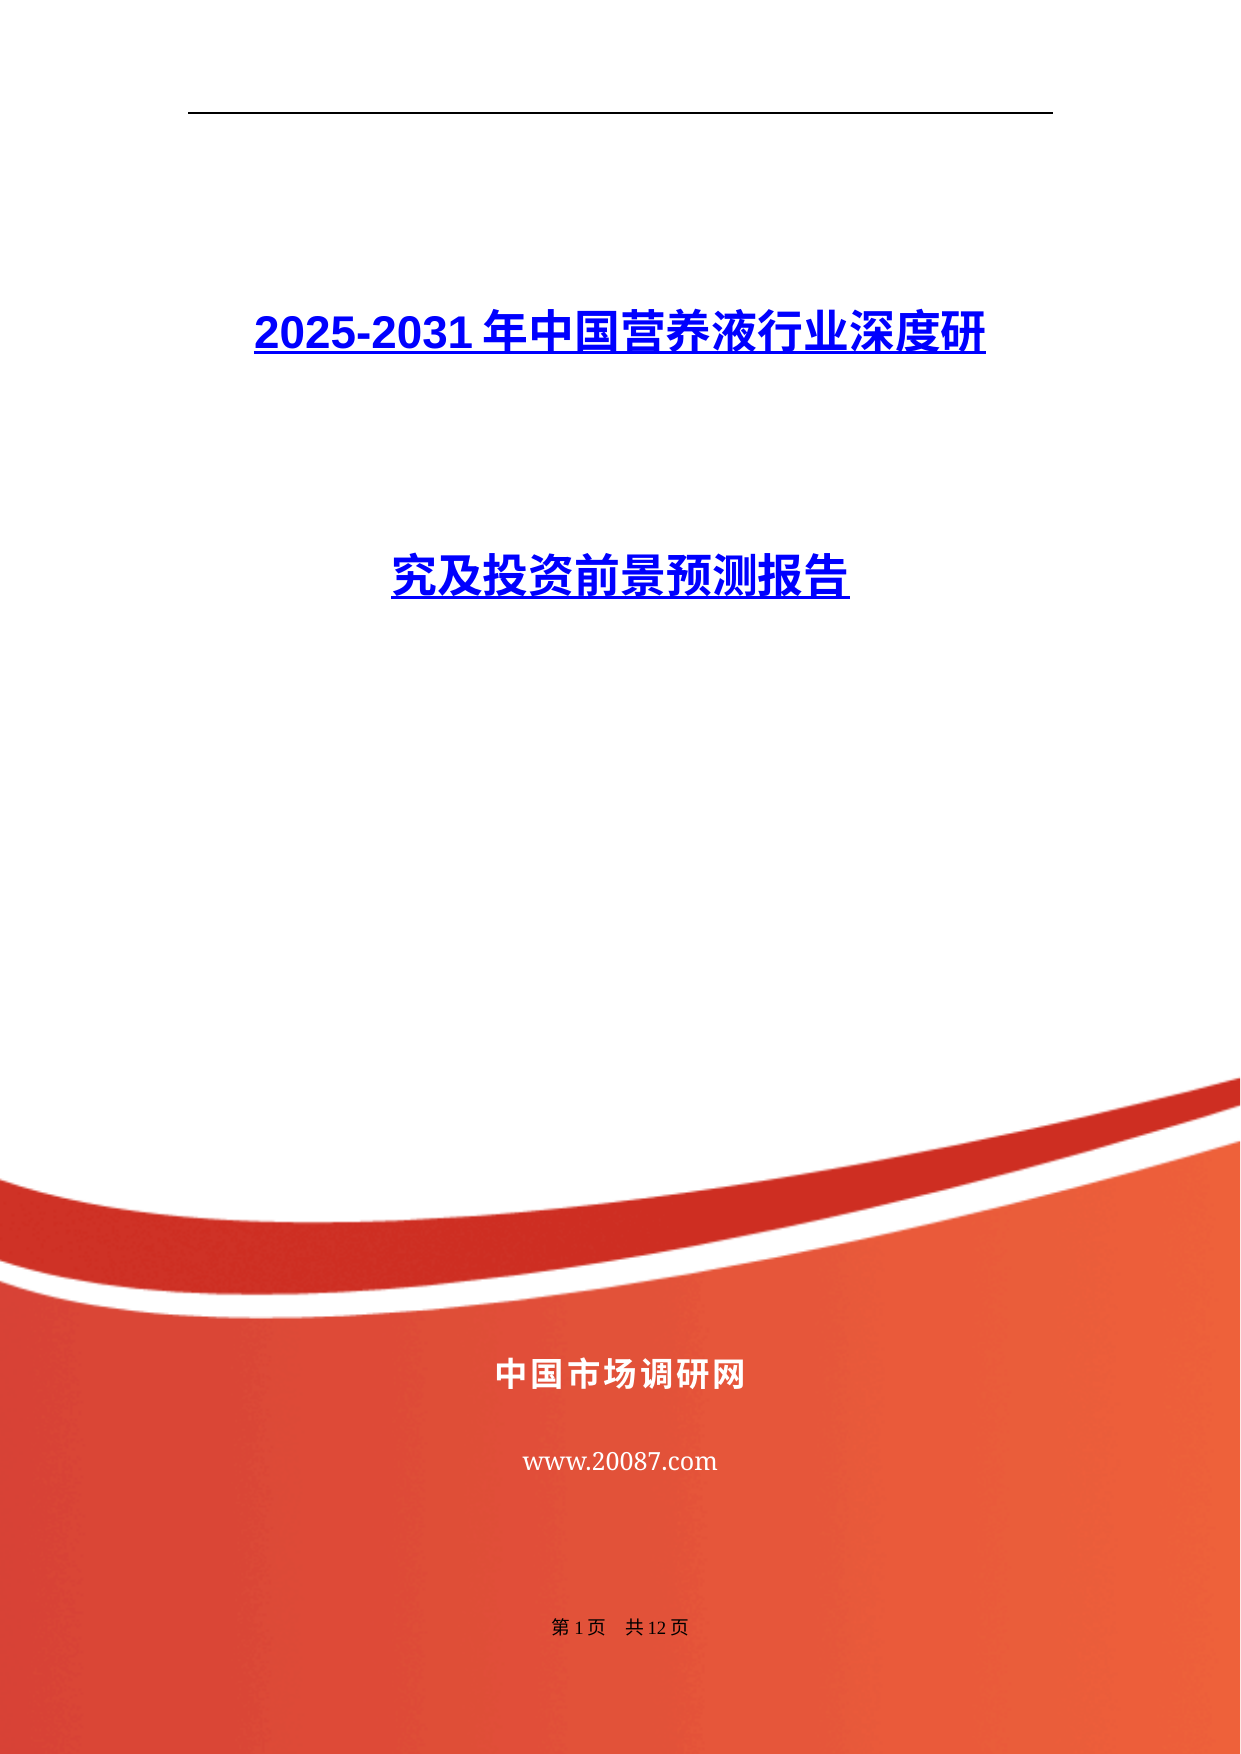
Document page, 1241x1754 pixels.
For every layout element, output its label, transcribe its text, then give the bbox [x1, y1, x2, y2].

table_header 2025-2031年中国营养液行业深度研究及投资前景预测报告 [188, 207, 1053, 773]
picture [0, 1006, 1241, 1754]
text www.20087.com [187, 1428, 1053, 1493]
subtitle 中国市场调研网 [187, 1339, 1053, 1404]
